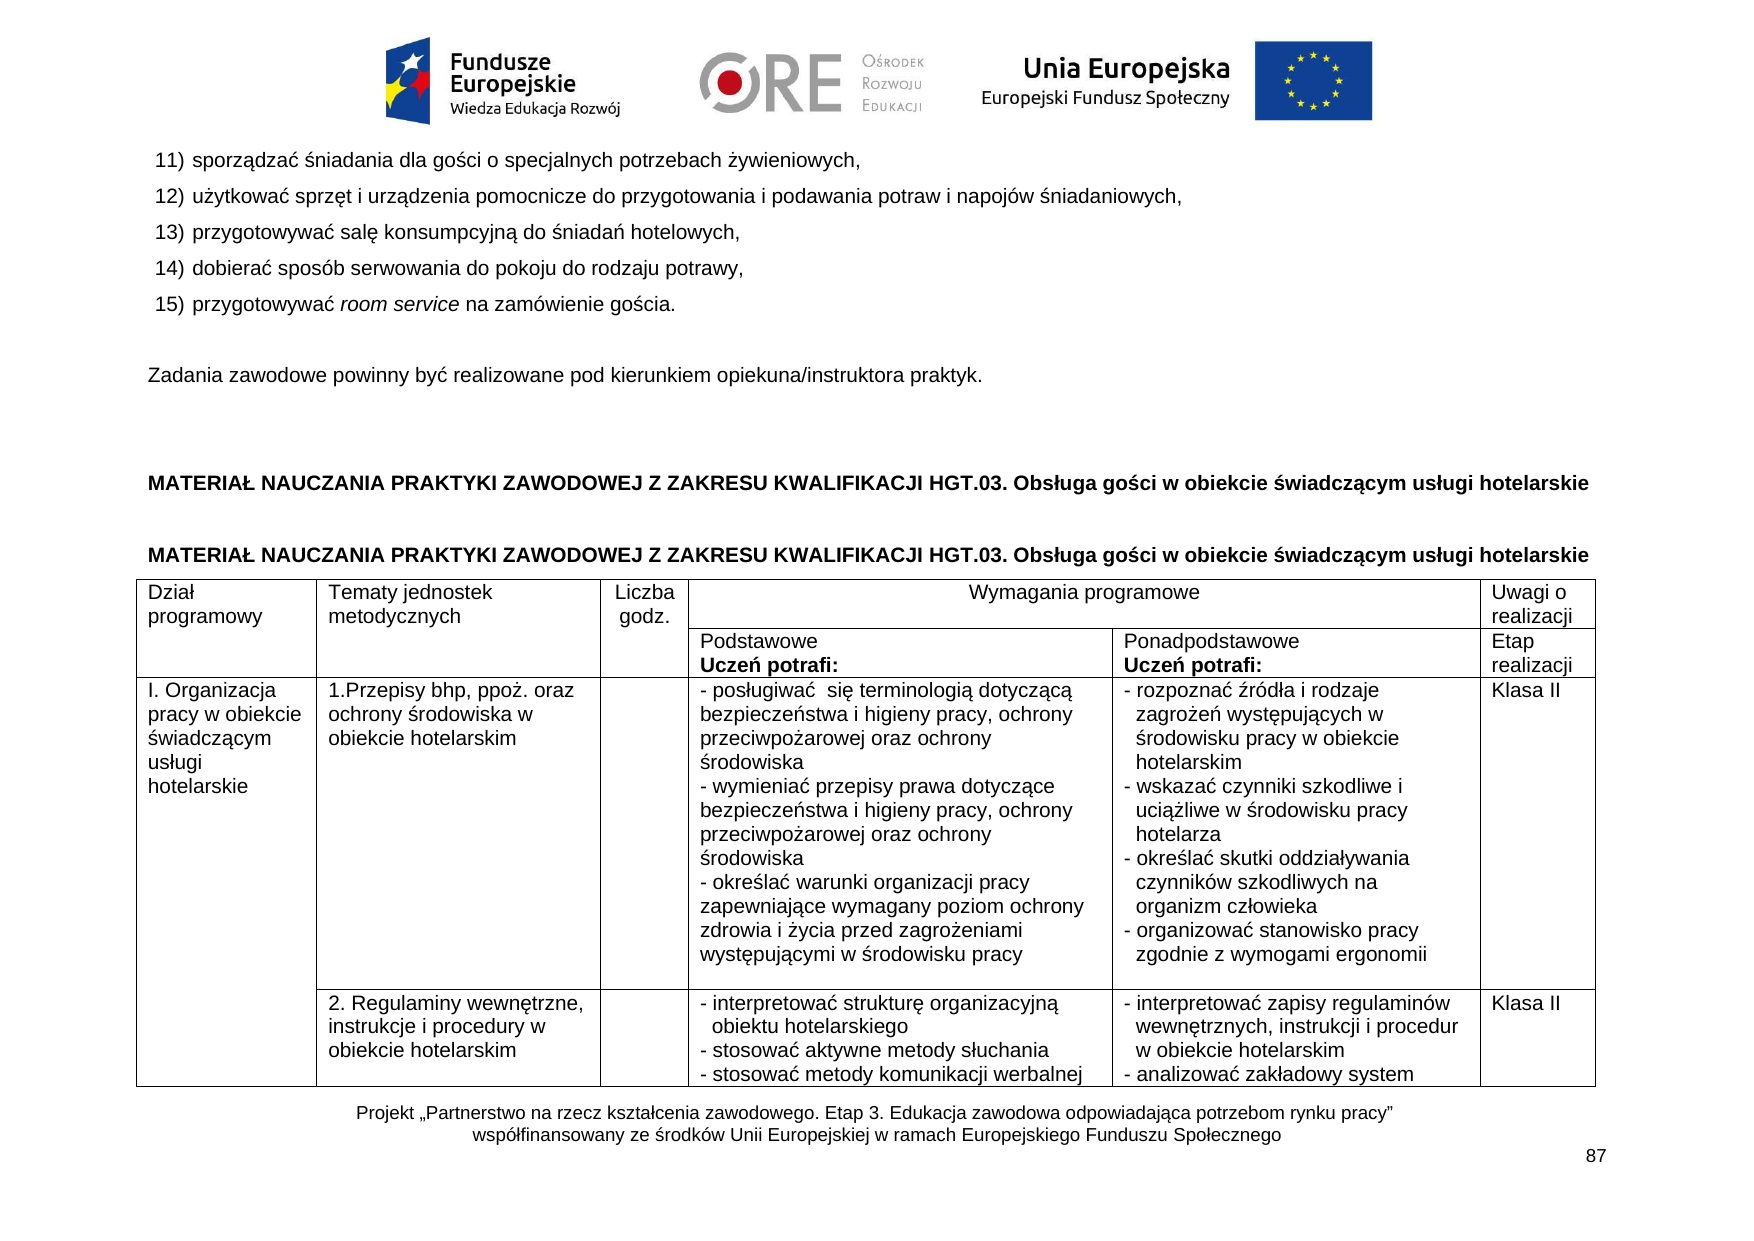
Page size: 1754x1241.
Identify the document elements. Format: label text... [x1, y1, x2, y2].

table_header Dział programowy [137, 580, 316, 677]
text MATERIAŁ NAUCZANIA PRAKTYKI ZAWODOWEJ Z ZAKRESU KWALIFIKACJI HGT.03. Obsługa gości w obiekcie świadczącym usługi hotelarskie [148, 543, 1606, 567]
list dobierać sposób serwowania do pokoju do rodzaju potrawy, [154, 255, 1606, 279]
table_cell [601, 678, 688, 989]
table_cell 2. Regulaminy wewnętrzne, instrukcje i procedury w obiekcie hotelarskim [317, 990, 600, 1086]
table_cell - rozpoznać źródła i rodzaje zagrożeń występujących w środowisku pracy w obiekcie hotelarskim - wskazać czynniki szkodliwe i uciążliwe w środowisku pracy hotelarza - określać skutki oddziaływania czynników szkodliwych na organizm człowieka - organizować stanowisko pracy zgodnie z wymogami ergonomii [1113, 678, 1480, 989]
picture [364, 15, 1399, 146]
table_header Tematy jednostek metodycznych [317, 580, 600, 677]
table_header Liczba godz. [601, 580, 688, 677]
table_cell I. Organizacja pracy w obiekcie świadczącym usługi hotelarskie [137, 678, 316, 1086]
table_cell Etap realizacji [1481, 629, 1595, 677]
list sporządzać śniadania dla gości o specjalnych potrzebach żywieniowych, [154, 148, 1606, 172]
list użytkować sprzęt i urządzenia pomocnicze do przygotowania i podawania potraw i napojów śniadaniowych, [154, 183, 1606, 207]
table_cell Podstawowe Uczeń potrafi: [689, 629, 1112, 677]
table_cell [601, 990, 688, 1086]
table_cell Klasa II [1481, 990, 1595, 1086]
table_cell - posługiwać się terminologią dotyczącą bezpieczeństwa i higieny pracy, ochrony przeciwpożarowej oraz ochrony środowiska - wymieniać przepisy prawa dotyczące bezpieczeństwa i higieny pracy, ochrony przeciwpożarowej oraz ochrony środowiska - określać warunki organizacji pracy zapewniające wymagany poziom ochrony zdrowia i życia przed zagrożeniami występującymi w środowisku pracy [689, 678, 1112, 989]
table_header Uwagi o realizacji [1481, 580, 1595, 628]
list przygotowywać salę konsumpcyjną do śniadań hotelowych, [154, 219, 1606, 243]
list przygotowywać room service na zamówienie gościa. [154, 291, 1606, 315]
text MATERIAŁ NAUCZANIA PRAKTYKI ZAWODOWEJ Z ZAKRESU KWALIFIKACJI HGT.03. Obsługa gości w obiekcie świadczącym usługi hotelarskie [148, 471, 1606, 495]
table_cell 1.Przepisy bhp, ppoż. oraz ochrony środowiska w obiekcie hotelarskim [317, 678, 600, 989]
table_cell Klasa II [1481, 678, 1595, 989]
text Zadania zawodowe powinny być realizowane pod kierunkiem opiekuna/instruktora praktyk. [148, 363, 1606, 387]
table_header Wymagania programowe [689, 580, 1480, 628]
table_cell Ponadpodstawowe Uczeń potrafi: [1113, 629, 1480, 677]
